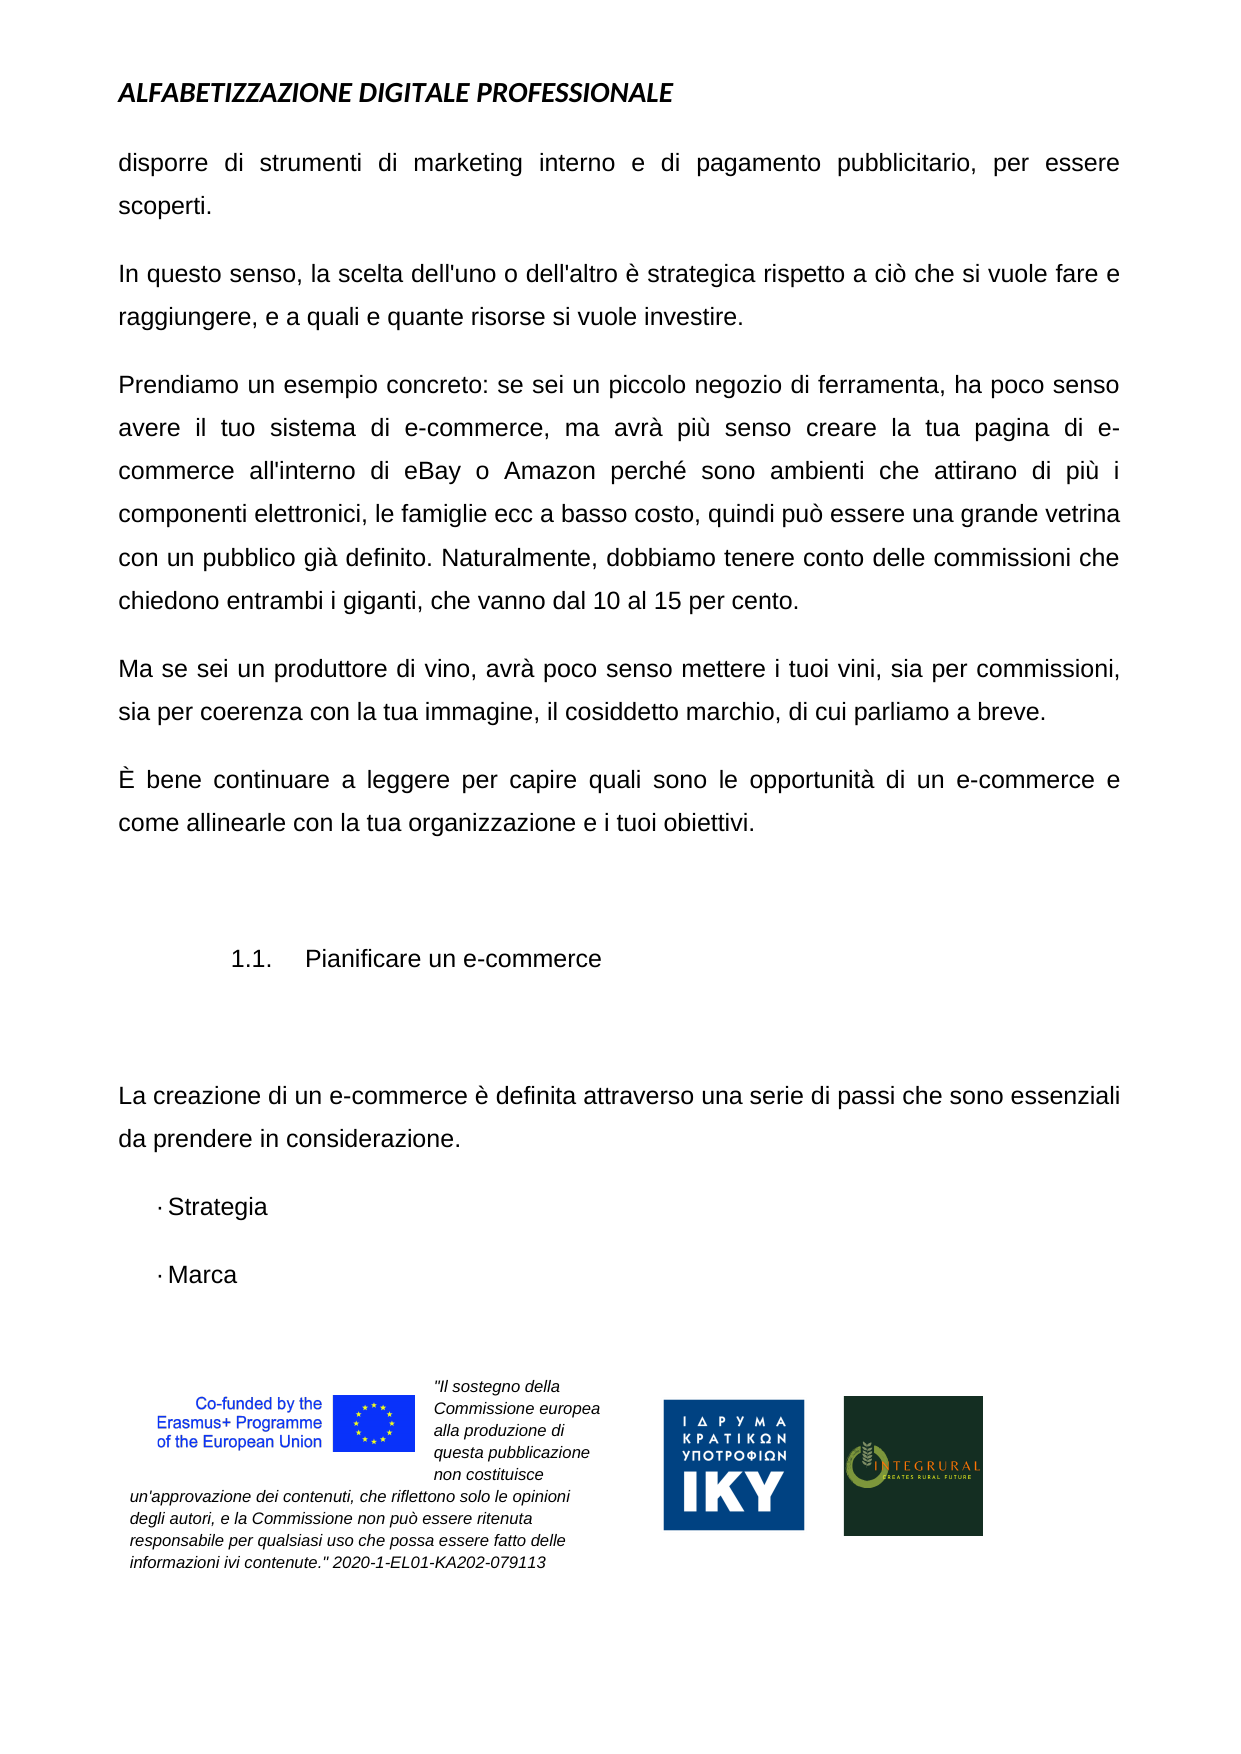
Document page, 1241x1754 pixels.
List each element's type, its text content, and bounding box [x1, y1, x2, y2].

text 1.1. Pianificare un e-commerce [231, 944, 1122, 973]
picture [659, 1395, 809, 1535]
text Ma se sei un produttore di vino, avrà poco senso mettere i tuoi vini, sia per commissioni, sia per coerenza con la tua immagine, il cosiddetto marchio, di cui parliamo a breve. [118, 654, 1122, 726]
text È bene continuare a leggere per capire quali sono le opportunità di un e-commerce e come allinearle con la tua organizzazione e i tuoi obiettivi. [118, 765, 1122, 837]
text · Strategia [156, 1192, 1122, 1221]
text · Marca [156, 1260, 1122, 1289]
picture [843, 1396, 983, 1536]
text In questo senso, la scelta dell'uno o dell'altro è strategica rispetto a ciò che si vuole fare e raggiungere, e a quali e quante risorse si vuole investire. [118, 259, 1122, 331]
text La creazione di un e-commerce è definita attraverso una serie di passi che sono essenziali da prendere in considerazione. [118, 1081, 1122, 1153]
picture [157, 1395, 415, 1452]
text Prendiamo un esempio concreto: se sei un piccolo negozio di ferramenta, ha poco senso avere il tuo sistema di e-commerce, ma avrà più senso creare la tua pagina di e-commerce all'interno di eBay o Amazon perché sono ambienti che attirano di più i componenti elettronici, le famiglie ecc a basso costo, quindi può essere una grande vetrina con un pubblico già definito. Naturalmente, dobbiamo tenere conto delle commissioni che chiedono entrambi i giganti, che vanno dal 10 al 15 per cento. [118, 370, 1122, 614]
